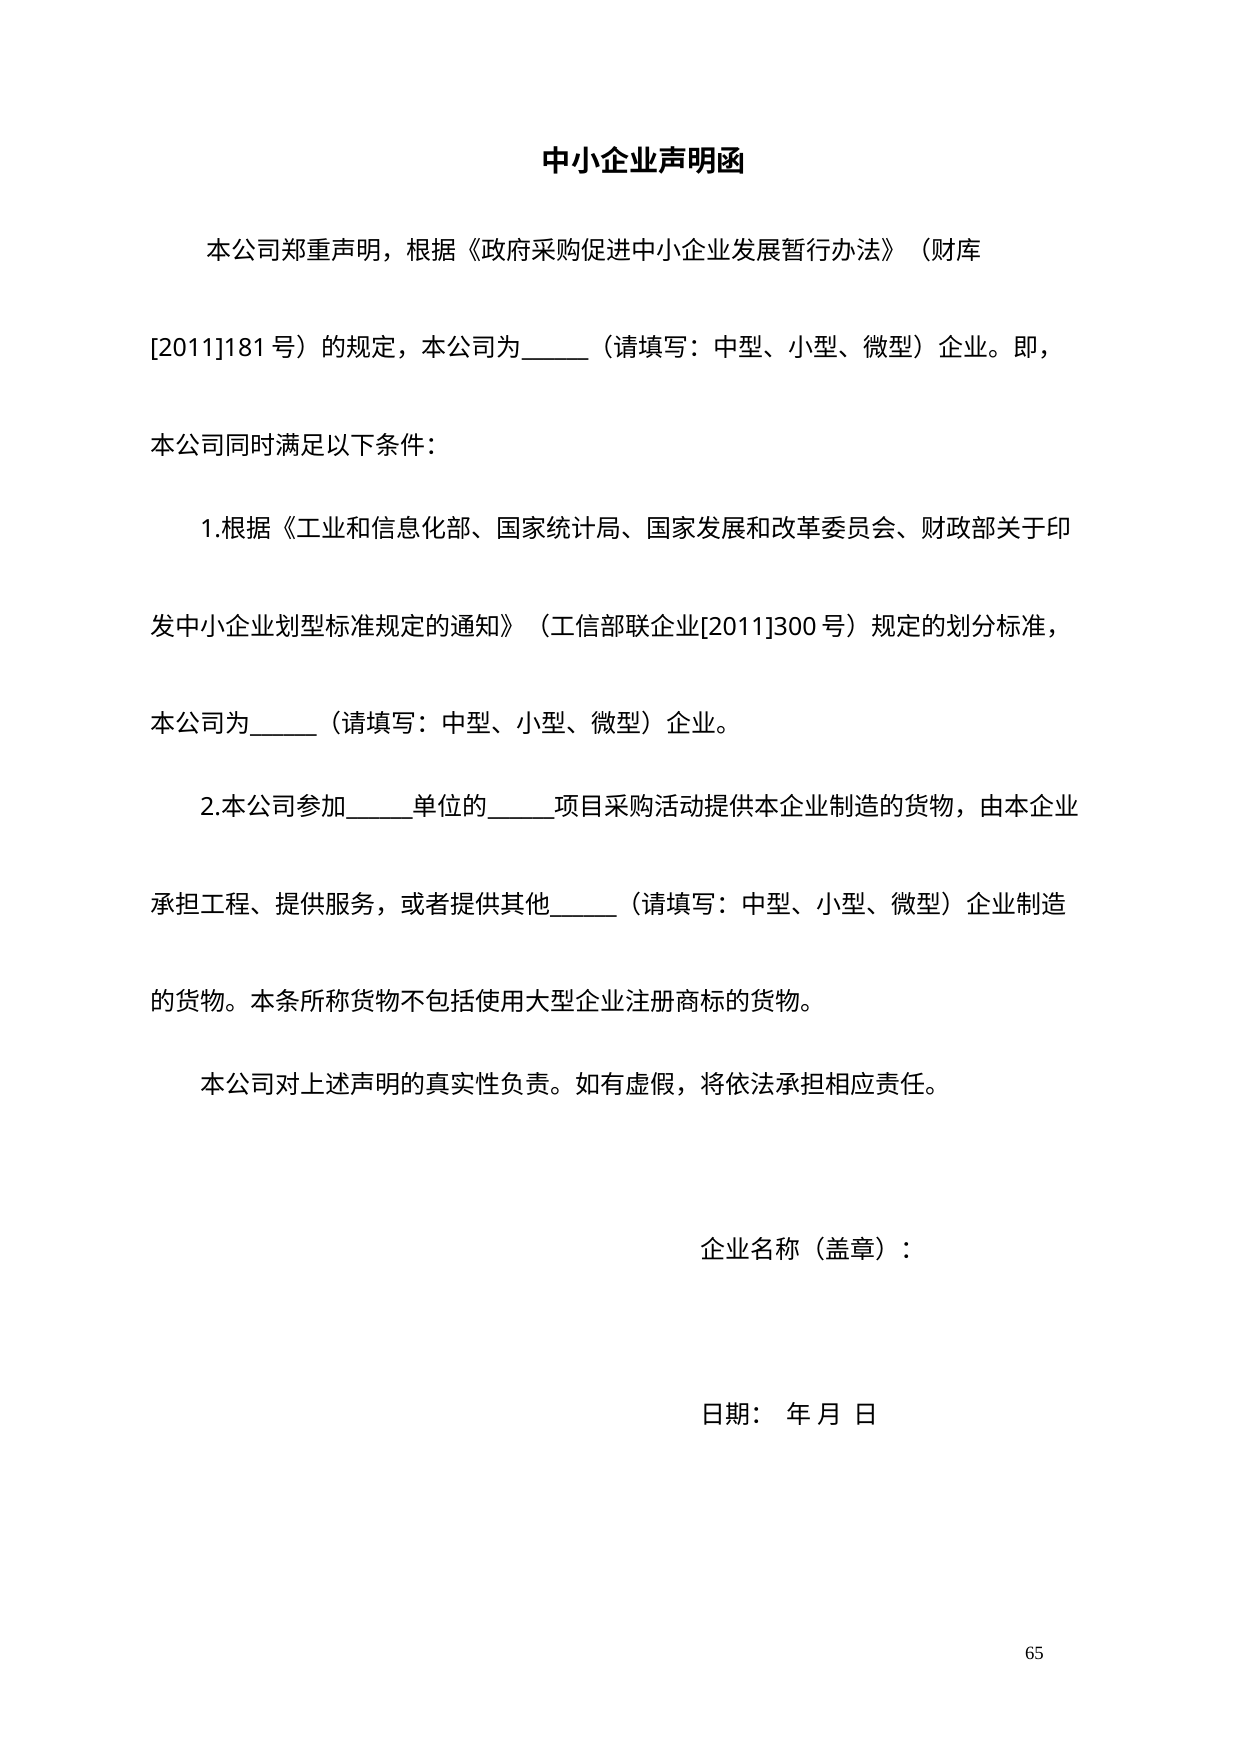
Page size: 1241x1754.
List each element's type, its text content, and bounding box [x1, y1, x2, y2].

text 2.本公司参加______单位的______项目采购活动提供本企业制造的货物，由本企业承担工程、提供服务，或者提供其他______（请填写：中型、小型、微型）企业制造的货物。本条所称货物不包括使用大型企业注册商标的货物。 [150, 772, 1087, 1032]
text 1.根据《工业和信息化部、国家统计局、国家发展和改革委员会、财政部关于印发中小企业划型标准规定的通知》（工信部联企业[2011]300号）规定的划分标准，本公司为______（请填写：中型、小型、微型）企业。 [150, 494, 1087, 754]
text 企业名称（盖章）： [150, 1216, 1087, 1281]
text 日期： 年 月 日 [150, 1381, 1087, 1446]
text 本公司郑重声明，根据《政府采购促进中小企业发展暂行办法》（财库[2011]181号）的规定，本公司为______（请填写：中型、小型、微型）企业。即，本公司同时满足以下条件： [150, 216, 1087, 476]
text 中小企业声明函 [150, 126, 1087, 191]
text 本公司对上述声明的真实性负责。如有虚假，将依法承担相应责任。 [150, 1050, 1087, 1115]
